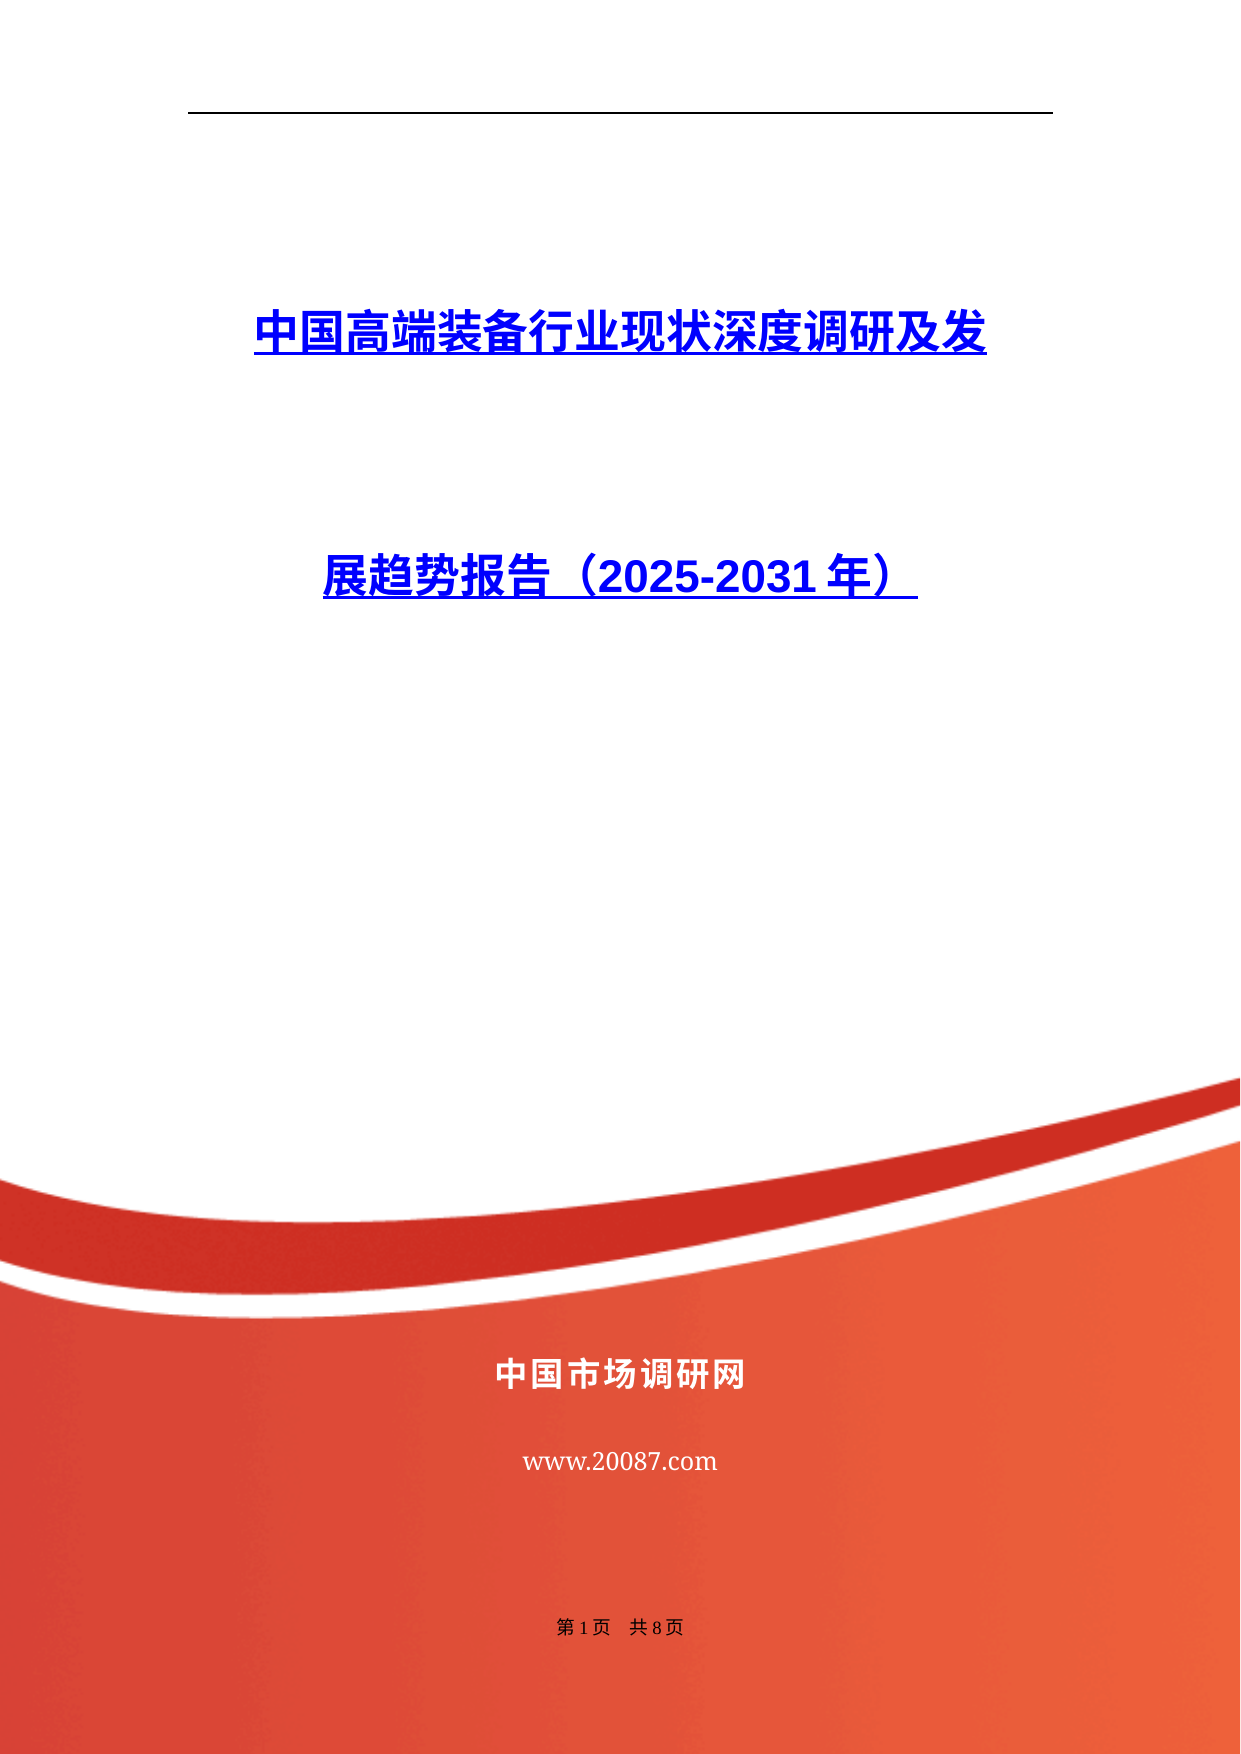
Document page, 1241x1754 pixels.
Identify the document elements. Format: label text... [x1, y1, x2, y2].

text www.20087.com [187, 1428, 1053, 1493]
table_header 中国高端装备行业现状深度调研及发展趋势报告（2025-2031年） [188, 207, 1053, 773]
subtitle 中国市场调研网 [187, 1339, 1053, 1404]
picture [0, 1006, 1241, 1754]
